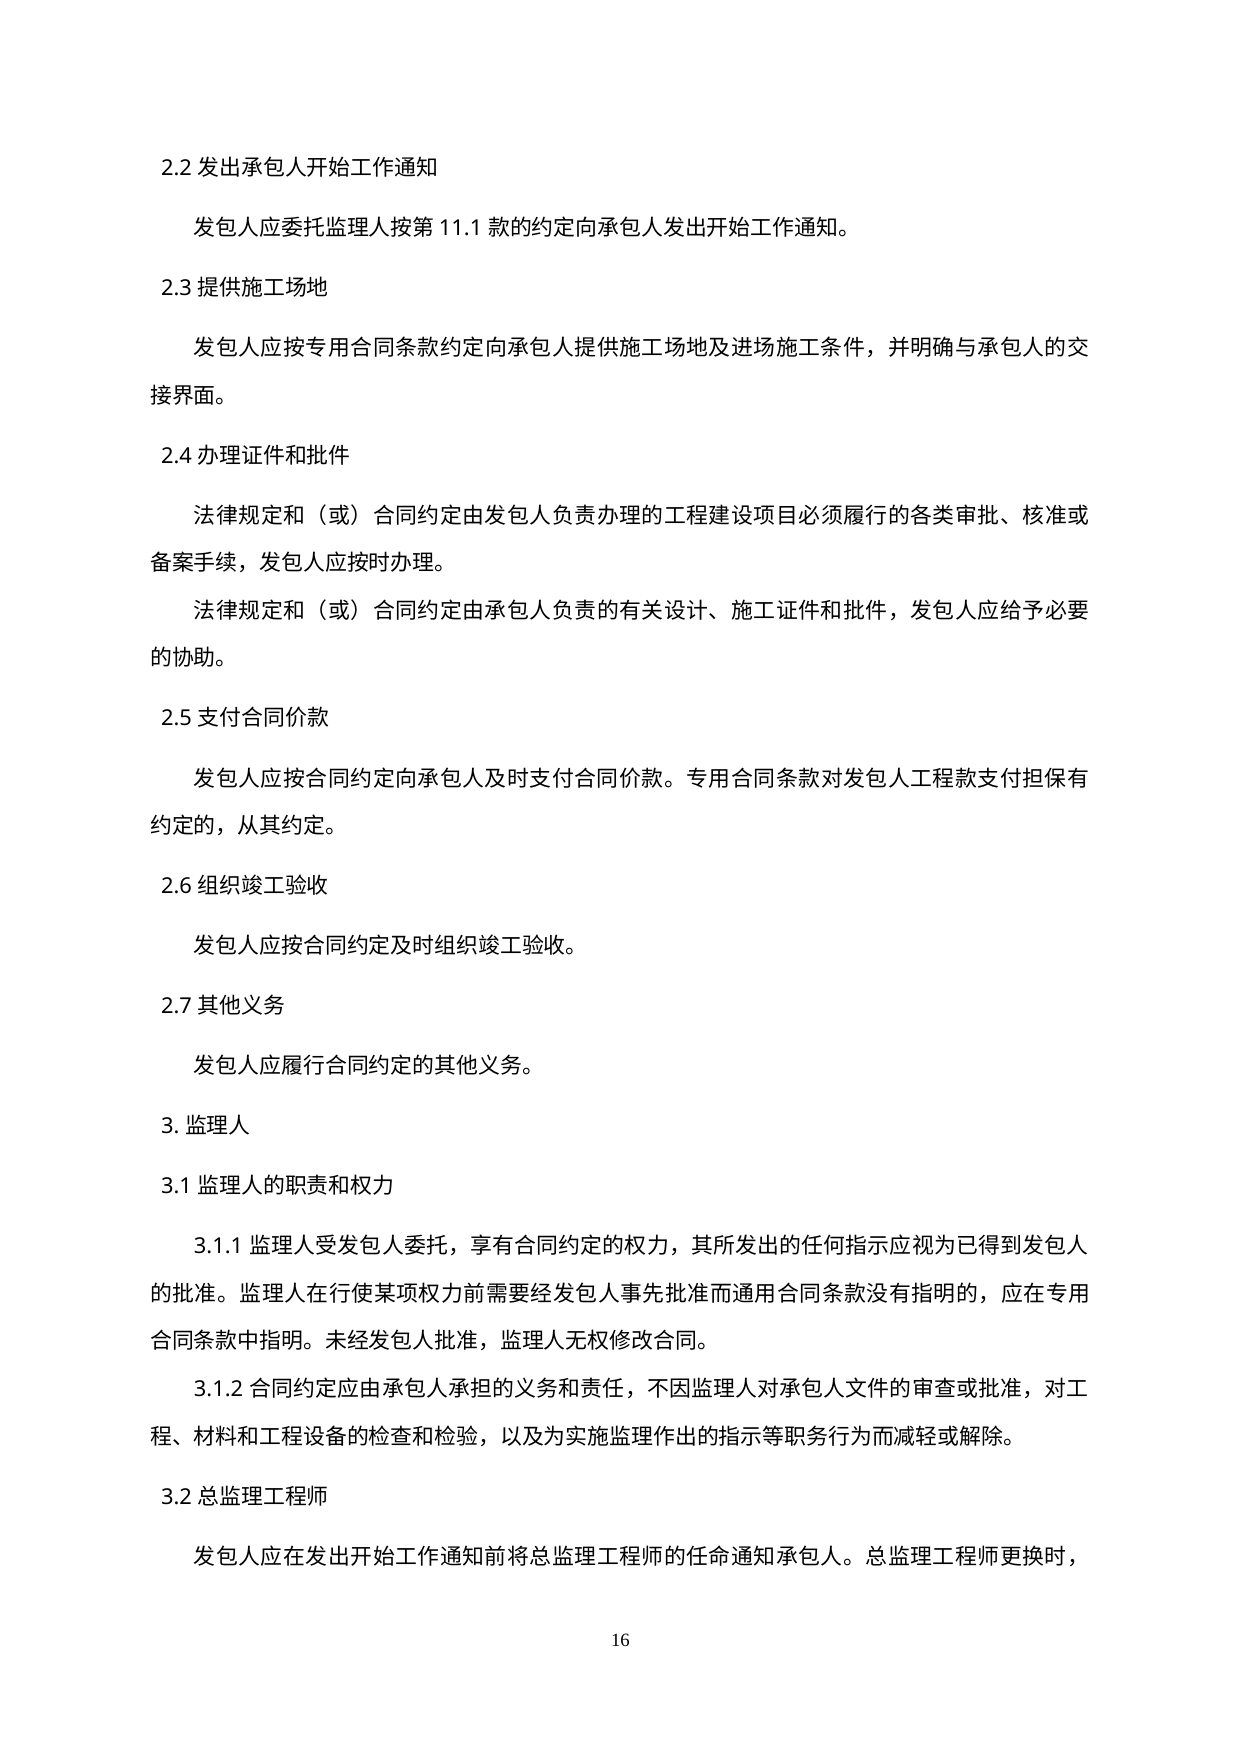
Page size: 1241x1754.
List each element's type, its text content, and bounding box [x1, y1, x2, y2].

subtitle 2.6 组织竣工验收 [150, 868, 1090, 900]
text 3.1.2 合同约定应由承包人承担的义务和责任，不因监理人对承包人文件的审查或批准，对工程、材料和工程设备的检查和检验，以及为实施监理作出的指示等职务行为而减轻或解除。 [150, 1371, 1090, 1450]
subtitle 2.3 提供施工场地 [150, 270, 1090, 302]
text 3.1.1 监理人受发包人委托，享有合同约定的权力，其所发出的任何指示应视为已得到发包人的批准。监理人在行使某项权力前需要经发包人事先批准而通用合同条款没有指明的，应在专用合同条款中指明。未经发包人批准，监理人无权修改合同。 [150, 1228, 1090, 1355]
subtitle 3. 监理人 [150, 1108, 1090, 1140]
text 发包人应按合同约定向承包人及时支付合同价款。专用合同条款对发包人工程款支付担保有约定的，从其约定。 [150, 761, 1090, 840]
subtitle 2.5 支付合同价款 [150, 700, 1090, 732]
subtitle 3.1 监理人的职责和权力 [150, 1168, 1090, 1200]
subtitle 2.2 发出承包人开始工作通知 [150, 150, 1090, 182]
text 发包人应委托监理人按第11.1 款的约定向承包人发出开始工作通知。 [150, 210, 1090, 242]
text 发包人应履行合同约定的其他义务。 [150, 1048, 1090, 1080]
subtitle 3.2 总监理工程师 [150, 1479, 1090, 1510]
text 发包人应按专用合同条款约定向承包人提供施工场地及进场施工条件，并明确与承包人的交接界面。 [150, 330, 1090, 409]
subtitle 2.7 其他义务 [150, 988, 1090, 1020]
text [150, 1539, 1090, 1570]
text 发包人应按合同约定及时组织竣工验收。 [150, 928, 1090, 960]
text 法律规定和（或）合同约定由发包人负责办理的工程建设项目必须履行的各类审批、核准或备案手续，发包人应按时办理。 [150, 498, 1090, 577]
text 法律规定和（或）合同约定由承包人负责的有关设计、施工证件和批件，发包人应给予必要的协助。 [150, 593, 1090, 672]
subtitle 2.4 办理证件和批件 [150, 438, 1090, 469]
